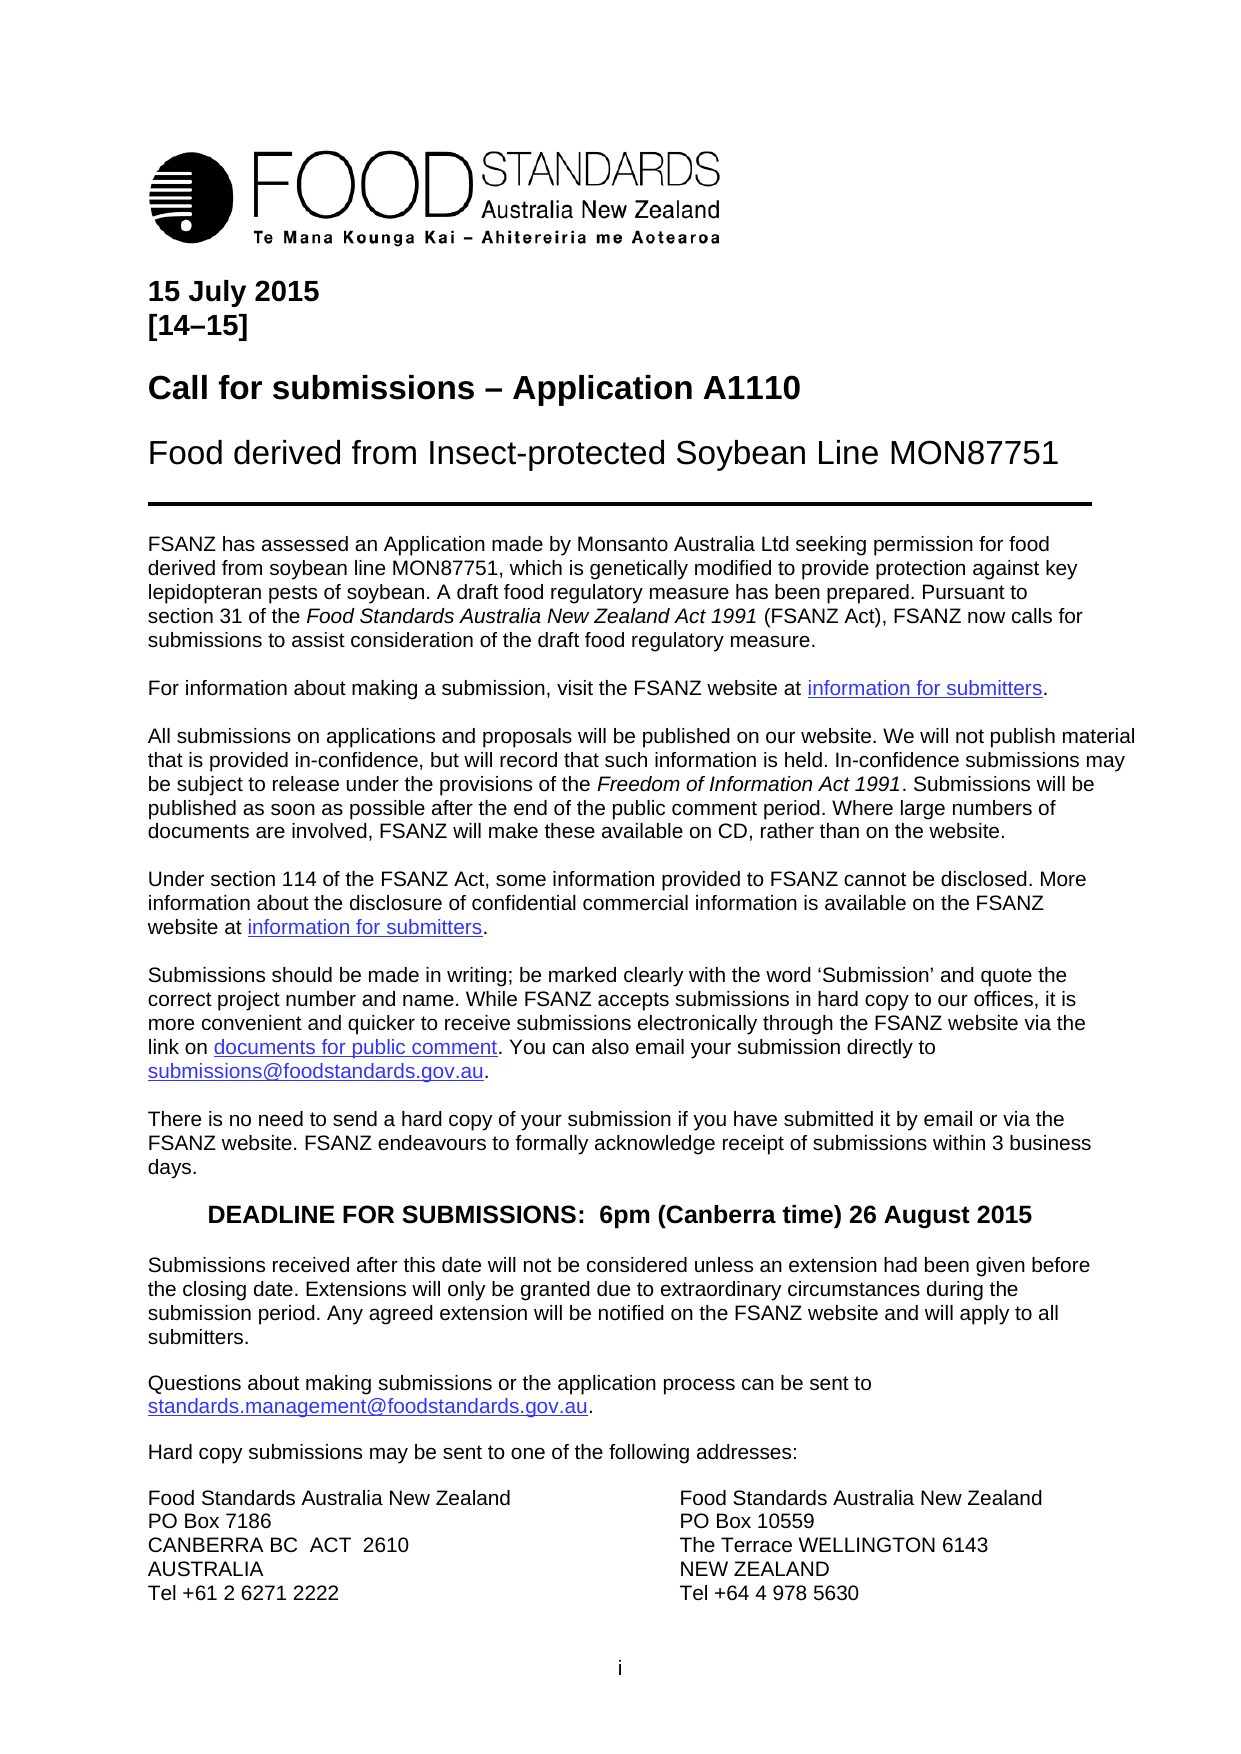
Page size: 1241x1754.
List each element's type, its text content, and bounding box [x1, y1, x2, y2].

text 15 July 2015 [148, 274, 1092, 308]
text Tel +61 2 6271 2222 Tel +64 4 978 5630 [148, 1581, 1092, 1605]
picture [147, 147, 720, 249]
title Call for submissions – Application A1110 [148, 368, 1092, 406]
text Submissions received after this date will not be considered unless an extension had been given before the closing date. Extensions will only be granted due to extraordinary circumstances during the submission period. Any agreed extension will be notified on the FSANZ website and will apply to all submitters. [148, 1253, 1092, 1349]
text AUSTRALIA NEW ZEALAND [148, 1557, 1092, 1581]
text [14–15] [148, 308, 1092, 342]
text FSANZ has assessed an Application made by Monsanto Australia Ltd seeking permission for food derived from soybean line MON87751, which is genetically modified to provide protection against key lepidopteran pests of soybean. A draft food regulatory measure has been prepared. Pursuant to section 31 of the Food Standards Australia New Zealand Act 1991 (FSANZ Act), FSANZ now calls for submissions to assist consideration of the draft food regulatory measure. [148, 532, 1092, 652]
text DEADLINE FOR SUBMISSIONS: 6pm (Canberra time) 26 August 2015 [148, 1200, 1092, 1229]
text Hard copy submissions may be sent to one of the following addresses: [148, 1440, 1092, 1464]
text Submissions should be made in writing; be marked clearly with the word ‘Submission’ and quote the correct project number and name. While FSANZ accepts submissions in hard copy to our offices, it is more convenient and quicker to receive submissions electronically through the FSANZ website via the link on documents for public comment. You can also email your submission directly to submissions@foodstandards.gov.au. [148, 963, 1092, 1083]
text There is no need to send a hard copy of your submission if you have submitted it by email or via the FSANZ website. FSANZ endeavours to formally acknowledge receipt of submissions within 3 business days. [148, 1107, 1092, 1179]
text Food Standards Australia New Zealand Food Standards Australia New Zealand [148, 1485, 1092, 1509]
text Questions about making submissions or the application process can be sent to standards.management@foodstandards.gov.au. [148, 1370, 1092, 1418]
text All submissions on applications and proposals will be published on our website. We will not publish material that is provided in-confidence, but will record that such information is held. In-confidence submissions may be subject to release under the provisions of the Freedom of Information Act 1991. Submissions will be published as soon as possible after the end of the public comment period. Where large numbers of documents are involved, FSANZ will make these available on CD, rather than on the website. [148, 723, 1137, 843]
text PO Box 7186 PO Box 10559 [148, 1509, 1092, 1533]
text For information about making a submission, visit the FSANZ website at information for submitters. [148, 676, 1092, 699]
text Under section 114 of the FSANZ Act, some information provided to FSANZ cannot be disclosed. More information about the disclosure of confidential commercial information is available on the FSANZ website at information for submitters. [148, 867, 1092, 939]
text Food derived from Insect-protected Soybean Line MON87751 [148, 433, 1092, 471]
text CANBERRA BC ACT 2610 The Terrace WELLINGTON 6143 [148, 1533, 1092, 1557]
